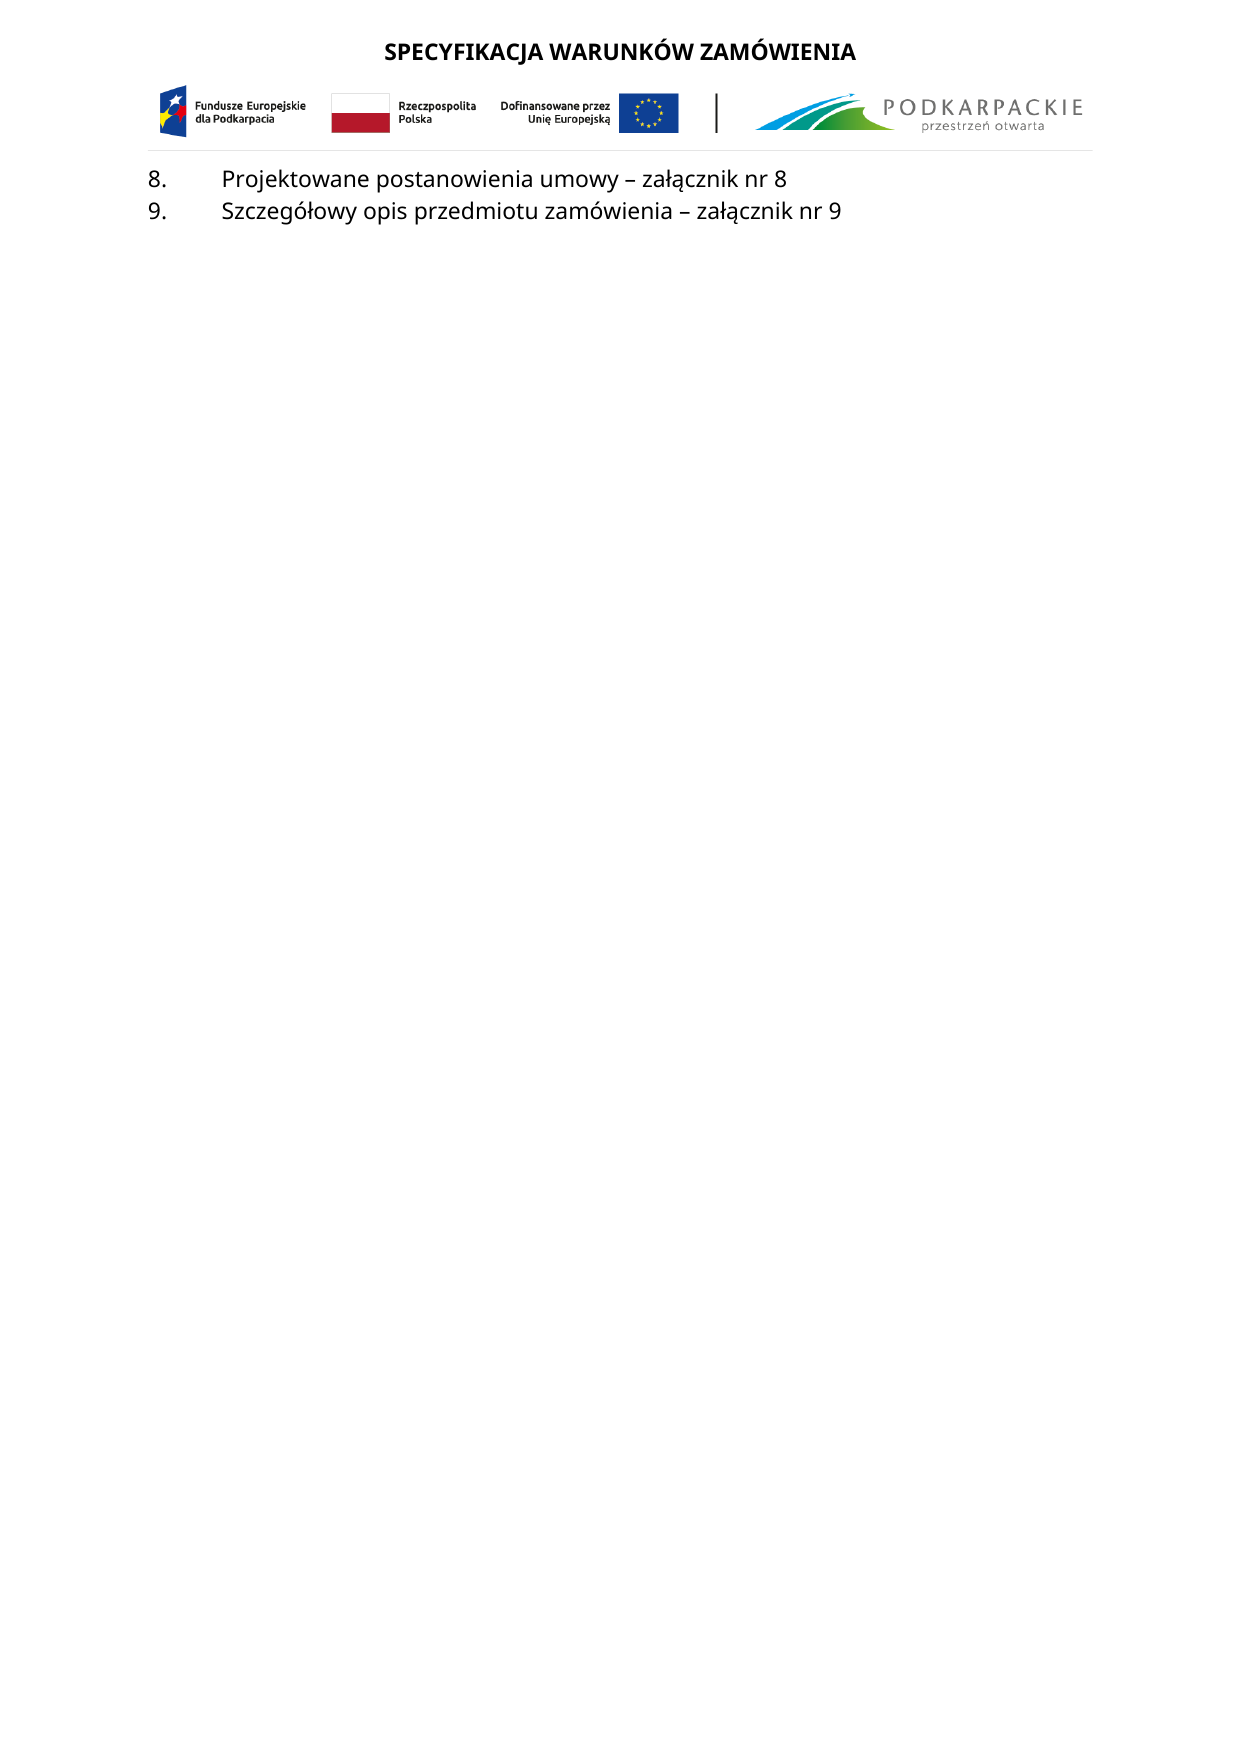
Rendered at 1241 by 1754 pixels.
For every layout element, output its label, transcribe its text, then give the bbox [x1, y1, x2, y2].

text 8. Projektowane postanowienia umowy – załącznik nr 8 [148, 163, 1091, 195]
picture [147, 72, 1093, 151]
text 9. Szczegółowy opis przedmiotu zamówienia – załącznik nr 9 [148, 195, 1091, 226]
